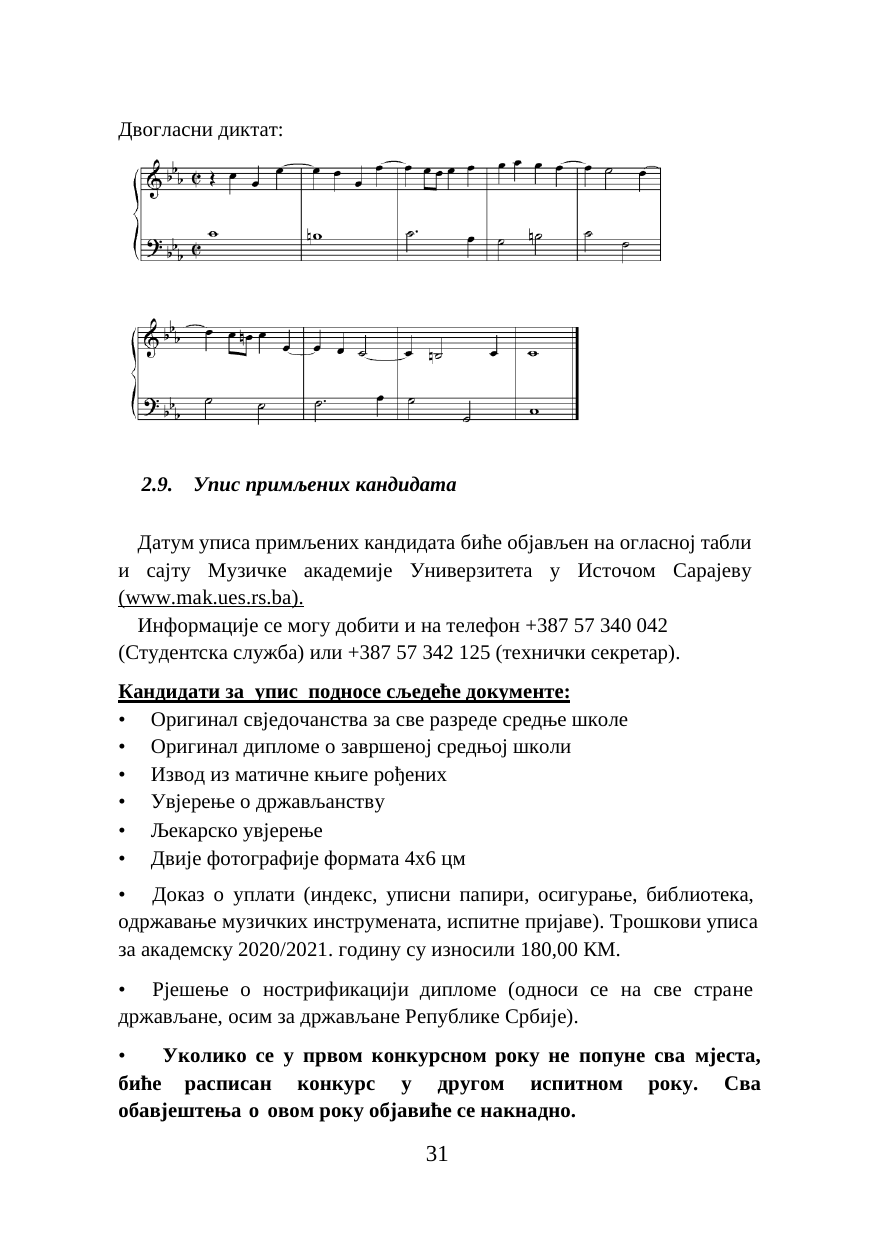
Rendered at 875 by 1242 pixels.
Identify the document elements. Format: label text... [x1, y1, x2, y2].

picture [118, 145, 691, 443]
text Информације се могу добити и на телефон +387 57 340 042 (Студентска служба) или +387 57 342 125 (технички секретар). [118, 613, 761, 664]
text • Извод из матичне књиге рођених [118, 762, 770, 786]
text за академску 2020/2021. годину су износили 180,00 КМ. [118, 936, 770, 961]
text 2.9. Упис примљених кандидата [137, 472, 462, 496]
text • Oригинал дипломе о завршеној средњој школи [118, 734, 770, 758]
text Датум уписа примљених кандидата биће објављен на огласној табли и сајту Музичке академије Универзитета у Источом Сарајеву (www.mak.ues.rs.ba). [118, 530, 752, 609]
text • Увјерење о држављанству [118, 789, 770, 813]
text • Двије фотографије формата 4x6 цм [118, 845, 770, 869]
text Кандидати за упис подносе сљедеће документе: [118, 679, 770, 703]
text • Љекарско увјерење [118, 818, 770, 842]
text Двогласни диктат: [118, 117, 770, 141]
text • Oригинал свједочанства за све разреде средње школе [118, 706, 770, 731]
text • Рјешење о нострификацији дипломе (односи се на све стране држављане, осим за држављане Републике Србије). [118, 977, 762, 1028]
text • Уколико се у првом конкурсном року не попуне сва мјеста, биће расписан конкурс у другом испитном року. Сва обавјештења о овом року објавиће се накнадно. [118, 1043, 761, 1122]
text • Доказ о уплати (индекс, уписни папири, осигурање, библиотека, одржавање музичких инструмената, испитне пријаве). Трошкови уписа [118, 882, 761, 933]
